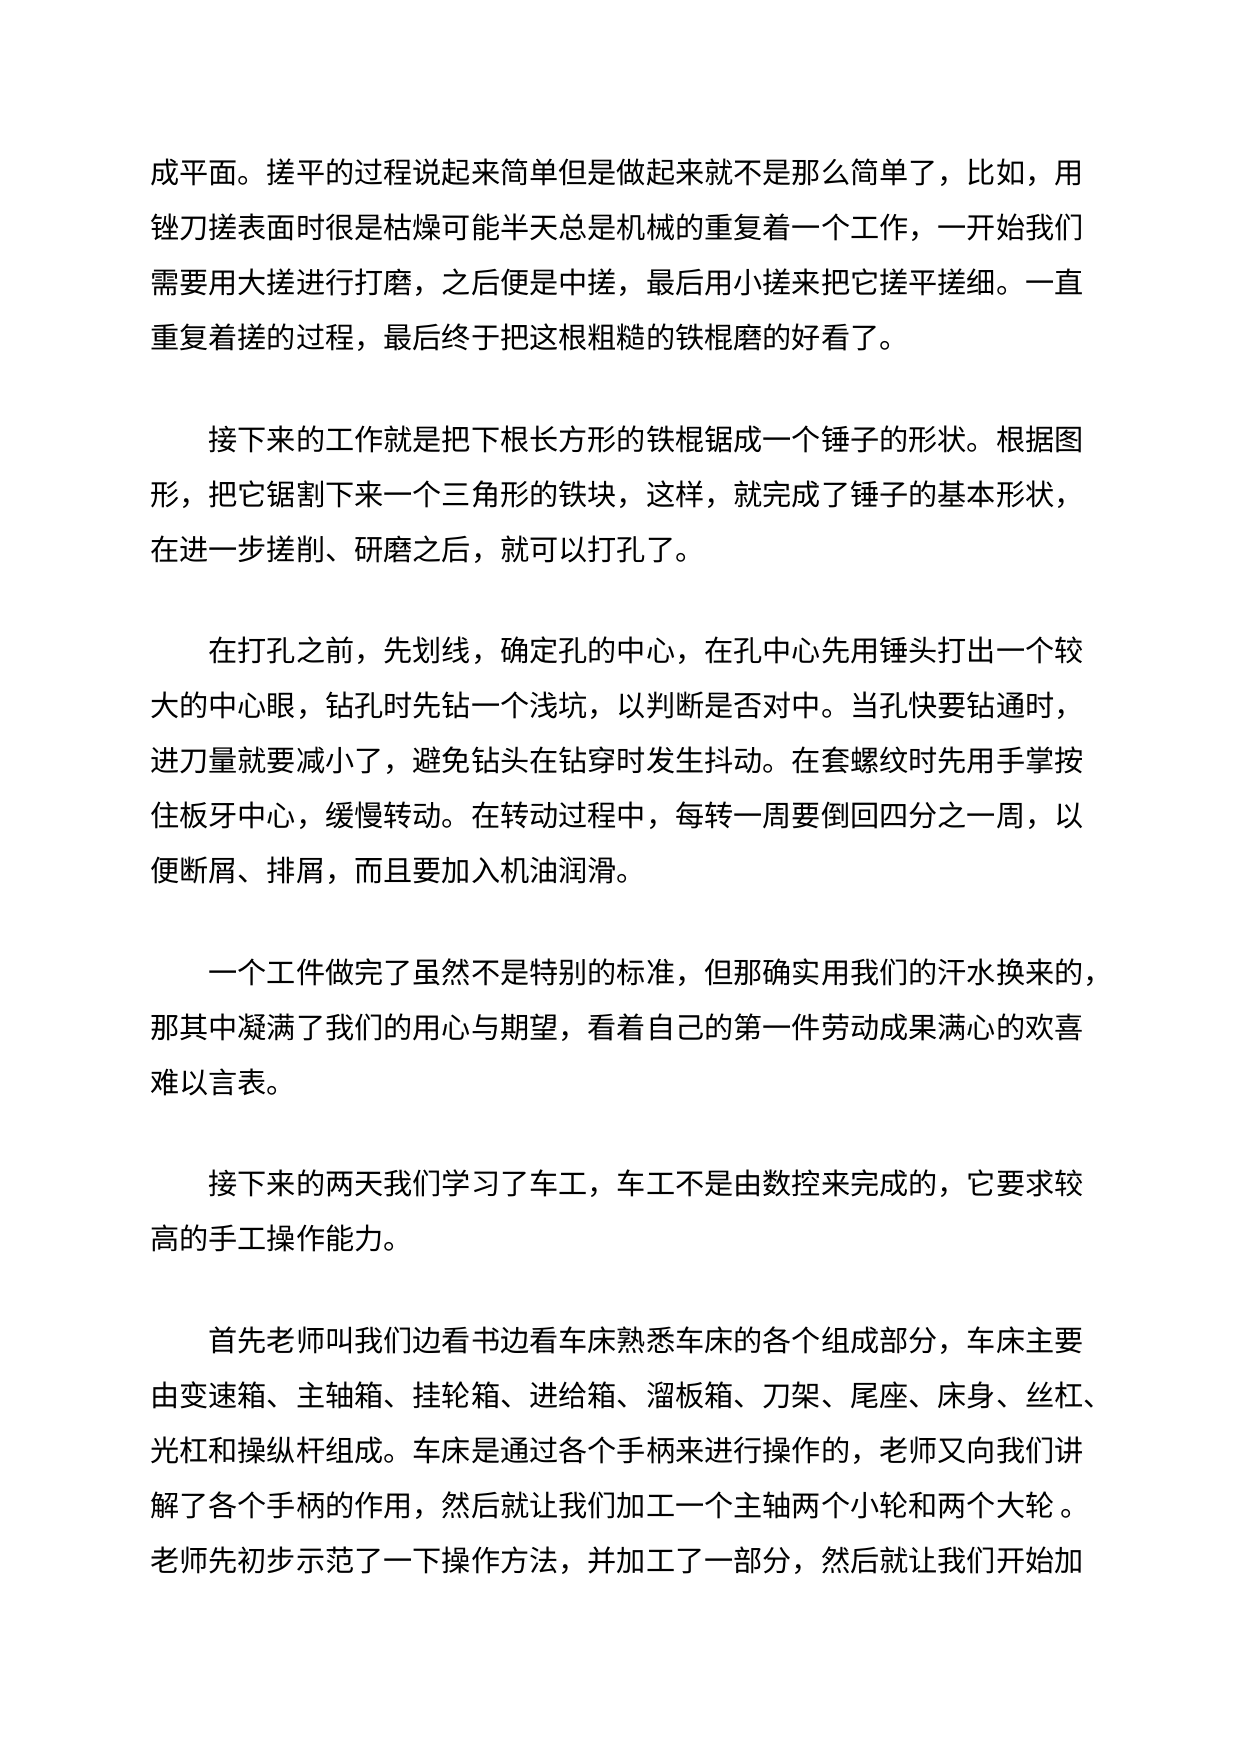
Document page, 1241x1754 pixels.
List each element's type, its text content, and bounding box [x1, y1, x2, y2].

text 接下来的两天我们学习了车工，车工不是由数控来完成的，它要求较高的手工操作能力。 [150, 1161, 1090, 1258]
text 接下来的工作就是把下根长方形的铁棍锯成一个锤子的形状。根据图形，把它锯割下来一个三角形的铁块，这样，就完成了锤子的基本形状，在进一步搓削、研磨之后，就可以打孔了。 [150, 416, 1090, 568]
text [150, 1318, 1090, 1579]
text 一个工件做完了虽然不是特别的标准，但那确实用我们的汗水换来的，那其中凝满了我们的用心与期望，看着自己的第一件劳动成果满心的欢喜难以言表。 [150, 949, 1090, 1101]
text 在打孔之前，先划线，确定孔的中心，在孔中心先用锤头打出一个较大的中心眼，钻孔时先钻一个浅坑，以判断是否对中。当孔快要钻通时，进刀量就要减小了，避免钻头在钻穿时发生抖动。在套螺纹时先用手掌按住板牙中心，缓慢转动。在转动过程中，每转一周要倒回四分之一周，以便断屑、排屑，而且要加入机油润滑。 [150, 628, 1090, 890]
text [150, 150, 1090, 357]
